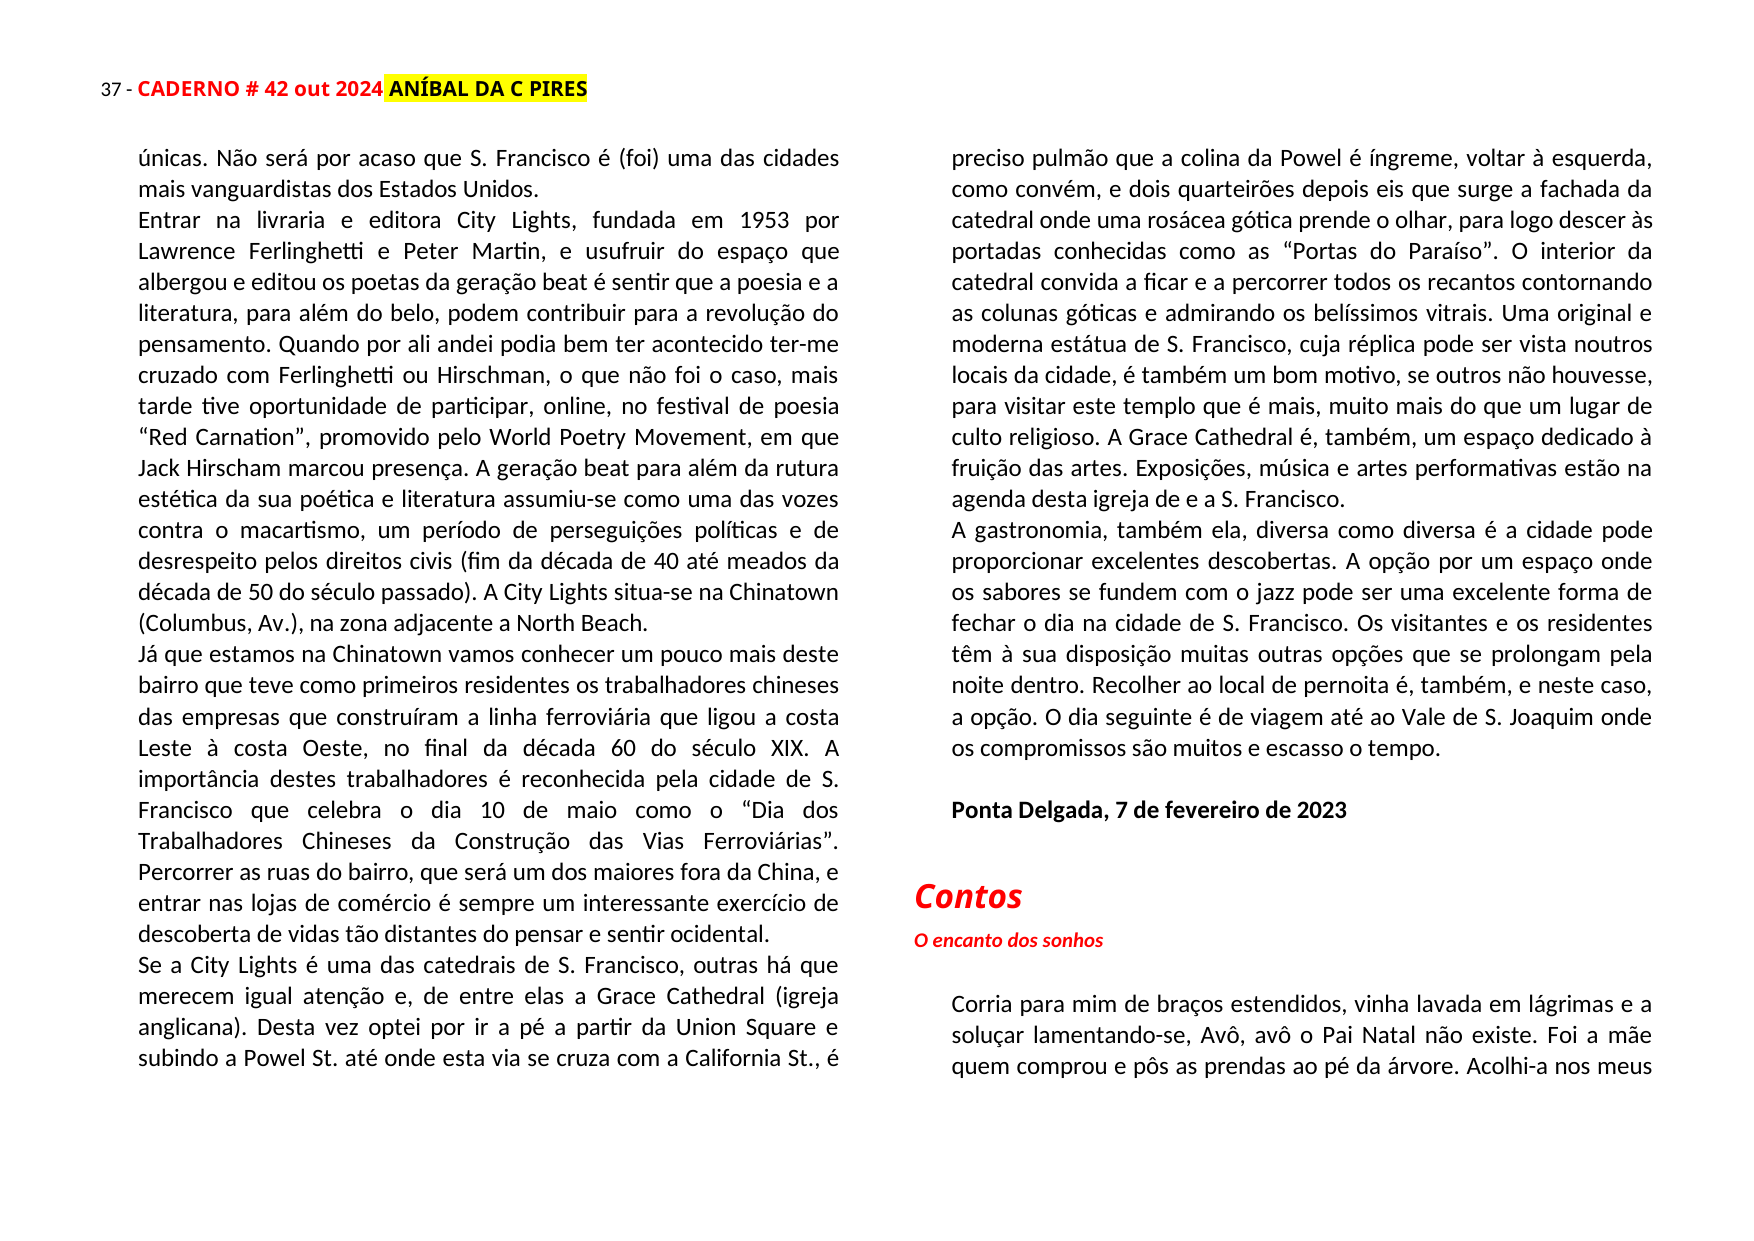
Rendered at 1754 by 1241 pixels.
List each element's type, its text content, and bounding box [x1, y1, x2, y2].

text Entrar na livraria e editora City Lights, fundada em 1953 por Lawrence Ferlinghetti e Peter Martin, e usufruir do espaço que albergou e editou os poetas da geração beat é sentir que a poesia e a literatura, para além do belo, podem contribuir para a revolução do pensamento. Quando por ali andei podia bem ter acontecido ter-me cruzado com Ferlinghetti ou Hirschman, o que não foi o caso, mais tarde tive oportunidade de participar, online, no festival de poesia “Red Carnation”, promovido pelo World Poetry Movement, em que Jack Hirscham marcou presença. A geração beat para além da rutura estética da sua poética e literatura assumiu-se como uma das vozes contra o macartismo, um período de perseguições políticas e de desrespeito pelos direitos civis (fim da década de 40 até meados da década de 50 do século passado). A City Lights situa-se na Chinatown (Columbus, Av.), na zona adjacente a North Beach. [138, 204, 840, 638]
text Se a City Lights é uma das catedrais de S. Francisco, outras há que merecem igual atenção e, de entre elas a Grace Cathedral (igreja anglicana). Desta vez optei por ir a pé a partir da Union Square e subindo a Powel St. até onde esta via se cruza com a California St., é preciso pulmão que a colina da Powel é íngreme, voltar à esquerda, como convém, e dois quarteirões depois eis que surge a fachada da catedral onde uma rosácea gótica prende o olhar, para logo descer às portadas conhecidas como as “Portas do Paraíso”. O interior da catedral convida a ficar e a percorrer todos os recantos contornando as colunas góticas e admirando os belíssimos vitrais. Uma original e moderna estátua de S. Francisco, cuja réplica pode ser vista noutros locais da cidade, é também um bom motivo, se outros não houvesse, para visitar este templo que é mais, muito mais do que um lugar de culto religioso. A Grace Cathedral é, também, um espaço dedicado à fruição das artes. Exposições, música e artes performativas estão na agenda desta igreja de e a S. Francisco. [138, 949, 840, 1073]
subtitle O encanto dos sonhos [914, 927, 1653, 953]
text Ponta Delgada, 7 de fevereiro de 2023 [951, 794, 1653, 825]
subtitle Contos [914, 872, 1653, 918]
text Já que estamos na Chinatown vamos conhecer um pouco mais deste bairro que teve como primeiros residentes os trabalhadores chineses das empresas que construíram a linha ferroviária que ligou a costa Leste à costa Oeste, no final da década 60 do século XIX. A importância destes trabalhadores é reconhecida pela cidade de S. Francisco que celebra o dia 10 de maio como o “Dia dos Trabalhadores Chineses da Construção das Vias Ferroviárias”. Percorrer as ruas do bairro, que será um dos maiores fora da China, e entrar nas lojas de comércio é sempre um interessante exercício de descoberta de vidas tão distantes do pensar e sentir ocidental. [138, 638, 840, 949]
text Se a City Lights é uma das catedrais de S. Francisco, outras há que merecem igual atenção e, de entre elas a Grace Cathedral (igreja anglicana). Desta vez optei por ir a pé a partir da Union Square e subindo a Powel St. até onde esta via se cruza com a California St., é preciso pulmão que a colina da Powel é íngreme, voltar à esquerda, como convém, e dois quarteirões depois eis que surge a fachada da catedral onde uma rosácea gótica prende o olhar, para logo descer às portadas conhecidas como as “Portas do Paraíso”. O interior da catedral convida a ficar e a percorrer todos os recantos contornando as colunas góticas e admirando os belíssimos vitrais. Uma original e moderna estátua de S. Francisco, cuja réplica pode ser vista noutros locais da cidade, é também um bom motivo, se outros não houvesse, para visitar este templo que é mais, muito mais do que um lugar de culto religioso. A Grace Cathedral é, também, um espaço dedicado à fruição das artes. Exposições, música e artes performativas estão na agenda desta igreja de e a S. Francisco. [951, 142, 1653, 514]
text A gastronomia, também ela, diversa como diversa é a cidade pode proporcionar excelentes descobertas. A opção por um espaço onde os sabores se fundem com o jazz pode ser uma excelente forma de fechar o dia na cidade de S. Francisco. Os visitantes e os residentes têm à sua disposição muitas outras opções que se prolongam pela noite dentro. Recolher ao local de pernoita é, também, e neste caso, a opção. O dia seguinte é de viagem até ao Vale de S. Joaquim onde os compromissos são muitos e escasso o tempo. [951, 514, 1653, 763]
